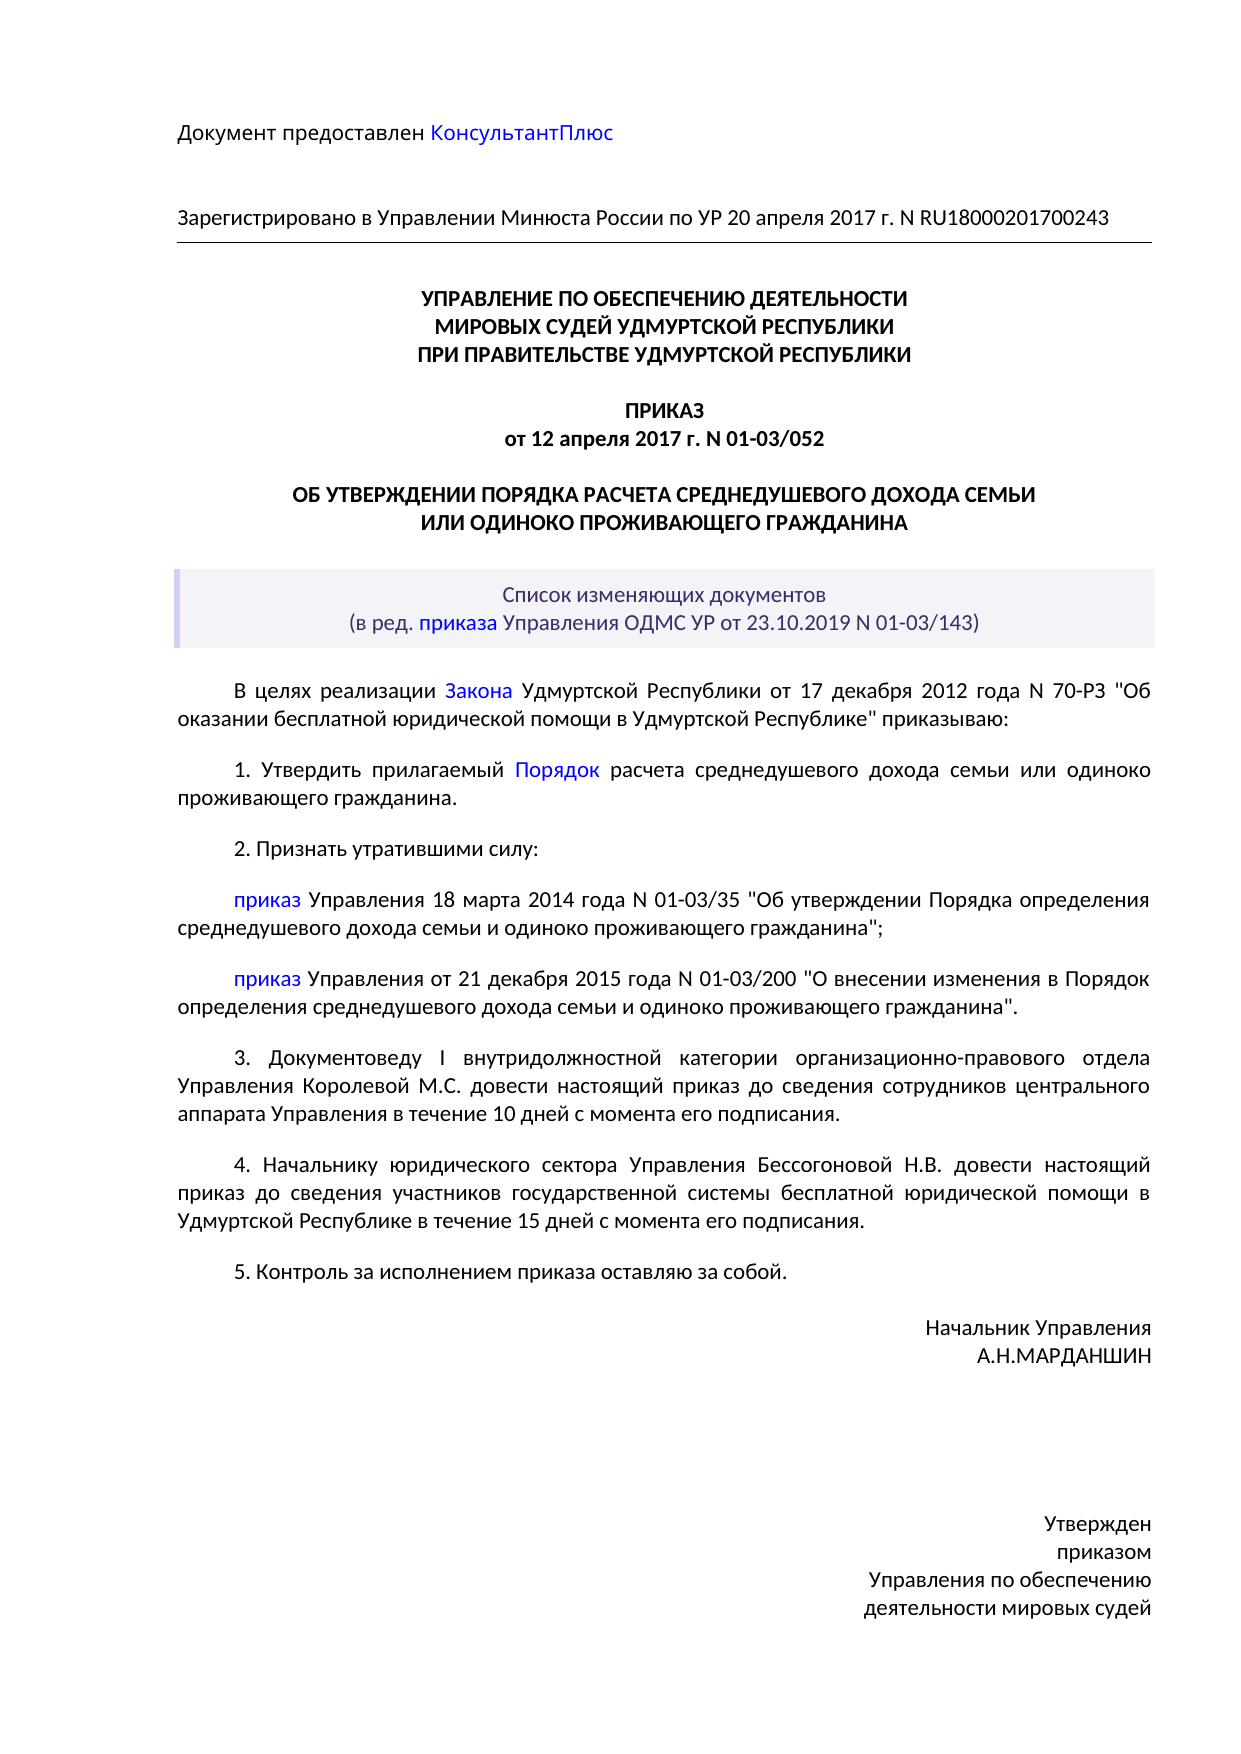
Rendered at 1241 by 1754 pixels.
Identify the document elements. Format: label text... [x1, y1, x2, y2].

text 5. Контроль за исполнением приказа оставляю за собой. [177, 1257, 1152, 1285]
text 2. Признать утратившими силу: [177, 834, 1152, 862]
title УПРАВЛЕНИЕ ПО ОБЕСПЕЧЕНИЮ ДЕЯТЕЛЬНОСТИ [177, 284, 1152, 312]
title ОБ УТВЕРЖДЕНИИ ПОРЯДКА РАСЧЕТА СРЕДНЕДУШЕВОГО ДОХОДА СЕМЬИ [177, 480, 1152, 508]
text Зарегистрировано в Управлении Минюста России по УР 20 апреля 2017 г. N RU18000201700243 [177, 203, 1152, 231]
title ПРИКАЗ [177, 396, 1152, 424]
text 4. Начальнику юридического сектора Управления Бессогоновой Н.В. довести настоящий приказ до сведения участников государственной системы бесплатной юридической помощи в Удмуртской Республике в течение 15 дней с момента его подписания. [177, 1150, 1152, 1234]
title от 12 апреля 2017 г. N 01-03/052 [177, 424, 1152, 452]
text Управления по обеспечению [177, 1565, 1152, 1593]
title Документ предоставлен КонсультантПлюс [177, 118, 1152, 175]
text Утвержден [177, 1509, 1152, 1537]
text В целях реализации Закона Удмуртской Республики от 17 декабря 2012 года N 70-РЗ "Об оказании бесплатной юридической помощи в Удмуртской Республике" приказываю: [177, 676, 1152, 732]
title МИРОВЫХ СУДЕЙ УДМУРТСКОЙ РЕСПУБЛИКИ [177, 312, 1152, 340]
text приказом [177, 1537, 1152, 1565]
text Начальник Управления [177, 1313, 1152, 1341]
title ИЛИ ОДИНОКО ПРОЖИВАЮЩЕГО ГРАЖДАНИНА [177, 508, 1152, 536]
title ПРИ ПРАВИТЕЛЬСТВЕ УДМУРТСКОЙ РЕСПУБЛИКИ [177, 340, 1152, 368]
text 1. Утвердить прилагаемый Порядок расчета среднедушевого дохода семьи или одиноко проживающего гражданина. [177, 755, 1152, 811]
text А.Н.МАРДАНШИН [177, 1341, 1152, 1369]
text 3. Документоведу I внутридолжностной категории организационно-правового отдела Управления Королевой М.С. довести настоящий приказ до сведения сотрудников центрального аппарата Управления в течение 10 дней с момента его подписания. [177, 1043, 1152, 1127]
text приказ Управления от 21 декабря 2015 года N 01-03/200 "О внесении изменения в Порядок определения среднедушевого дохода семьи и одиноко проживающего гражданина". [177, 964, 1152, 1020]
table_header Список изменяющих документов (в ред. приказа Управления ОДМС УР от 23.10.2019 N 01-03/143) [180, 569, 1149, 648]
text деятельности мировых судей [177, 1593, 1152, 1621]
text приказ Управления 18 марта 2014 года N 01-03/35 "Об утверждении Порядка определения среднедушевого дохода семьи и одиноко проживающего гражданина"; [177, 885, 1152, 941]
